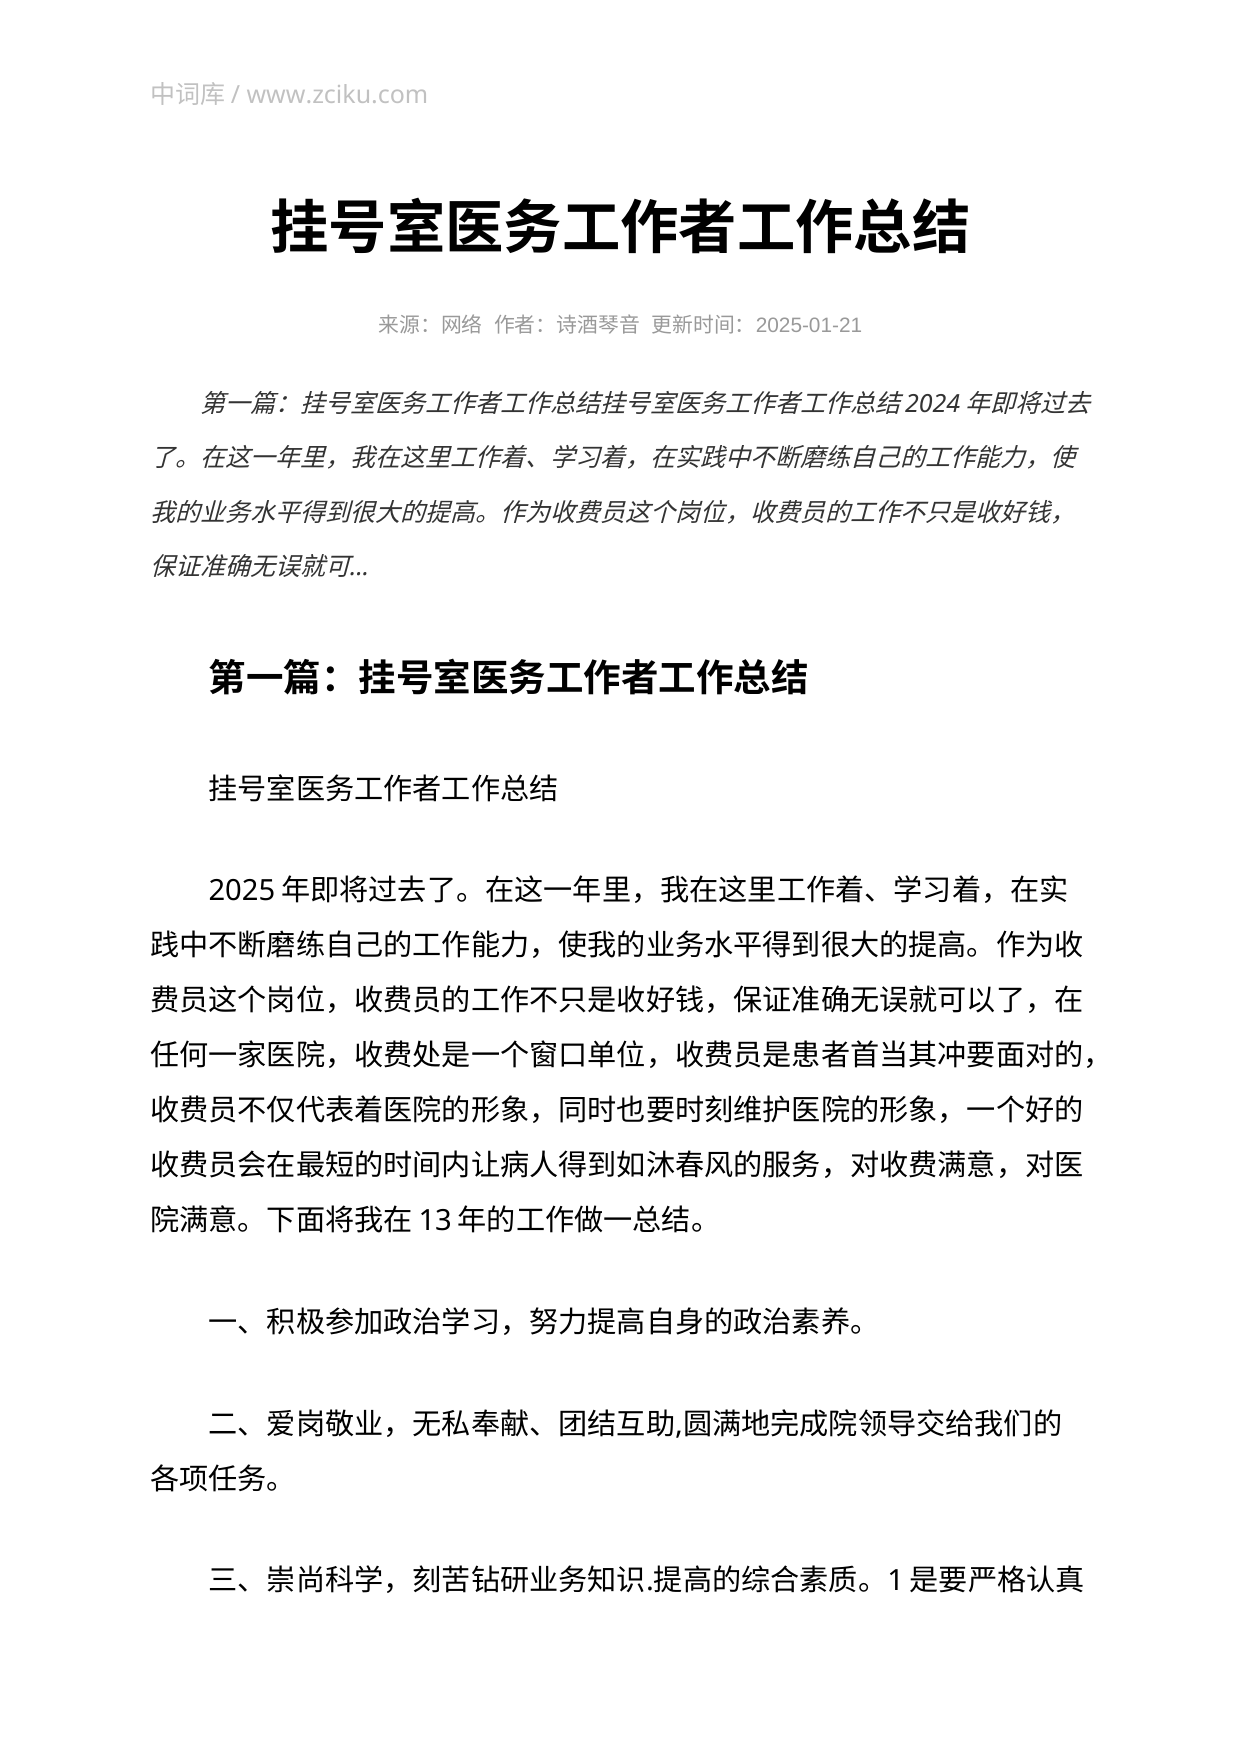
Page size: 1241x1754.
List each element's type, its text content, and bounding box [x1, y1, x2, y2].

text 一、积极参加政治学习，努力提高自身的政治素养。 [150, 1298, 1090, 1341]
text 挂号室医务工作者工作总结 [150, 765, 1090, 807]
text 2025年即将过去了。在这一年里，我在这里工作着、学习着，在实践中不断磨练自己的工作能力，使我的业务水平得到很大的提高。作为收费员这个岗位，收费员的工作不只是收好钱，保证准确无误就可以了，在任何一家医院，收费处是一个窗口单位，收费员是患者首当其冲要面对的，收费员不仅代表着医院的形象，同时也要时刻维护医院的形象，一个好的收费员会在最短的时间内让病人得到如沐春风的服务，对收费满意，对医院满意。下面将我在13年的工作做一总结。 [150, 867, 1090, 1239]
text 二、爱岗敬业，无私奉献、团结互助,圆满地完成院领导交给我们的各项任务。 [150, 1400, 1090, 1497]
subtitle 挂号室医务工作者工作总结 [150, 181, 1090, 266]
text 第一篇：挂号室医务工作者工作总结 [150, 648, 1090, 702]
text 来源：网络 作者：诗酒琴音 更新时间：2025-01-21 [150, 313, 1090, 337]
text 第一篇：挂号室医务工作者工作总结挂号室医务工作者工作总结2024年即将过去了。在这一年里，我在这里工作着、学习着，在实践中不断磨练自己的工作能力，使我的业务水平得到很大的提高。作为收费员这个岗位，收费员的工作不只是收好钱，保证准确无误就可... [150, 383, 1090, 583]
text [150, 1557, 1090, 1599]
